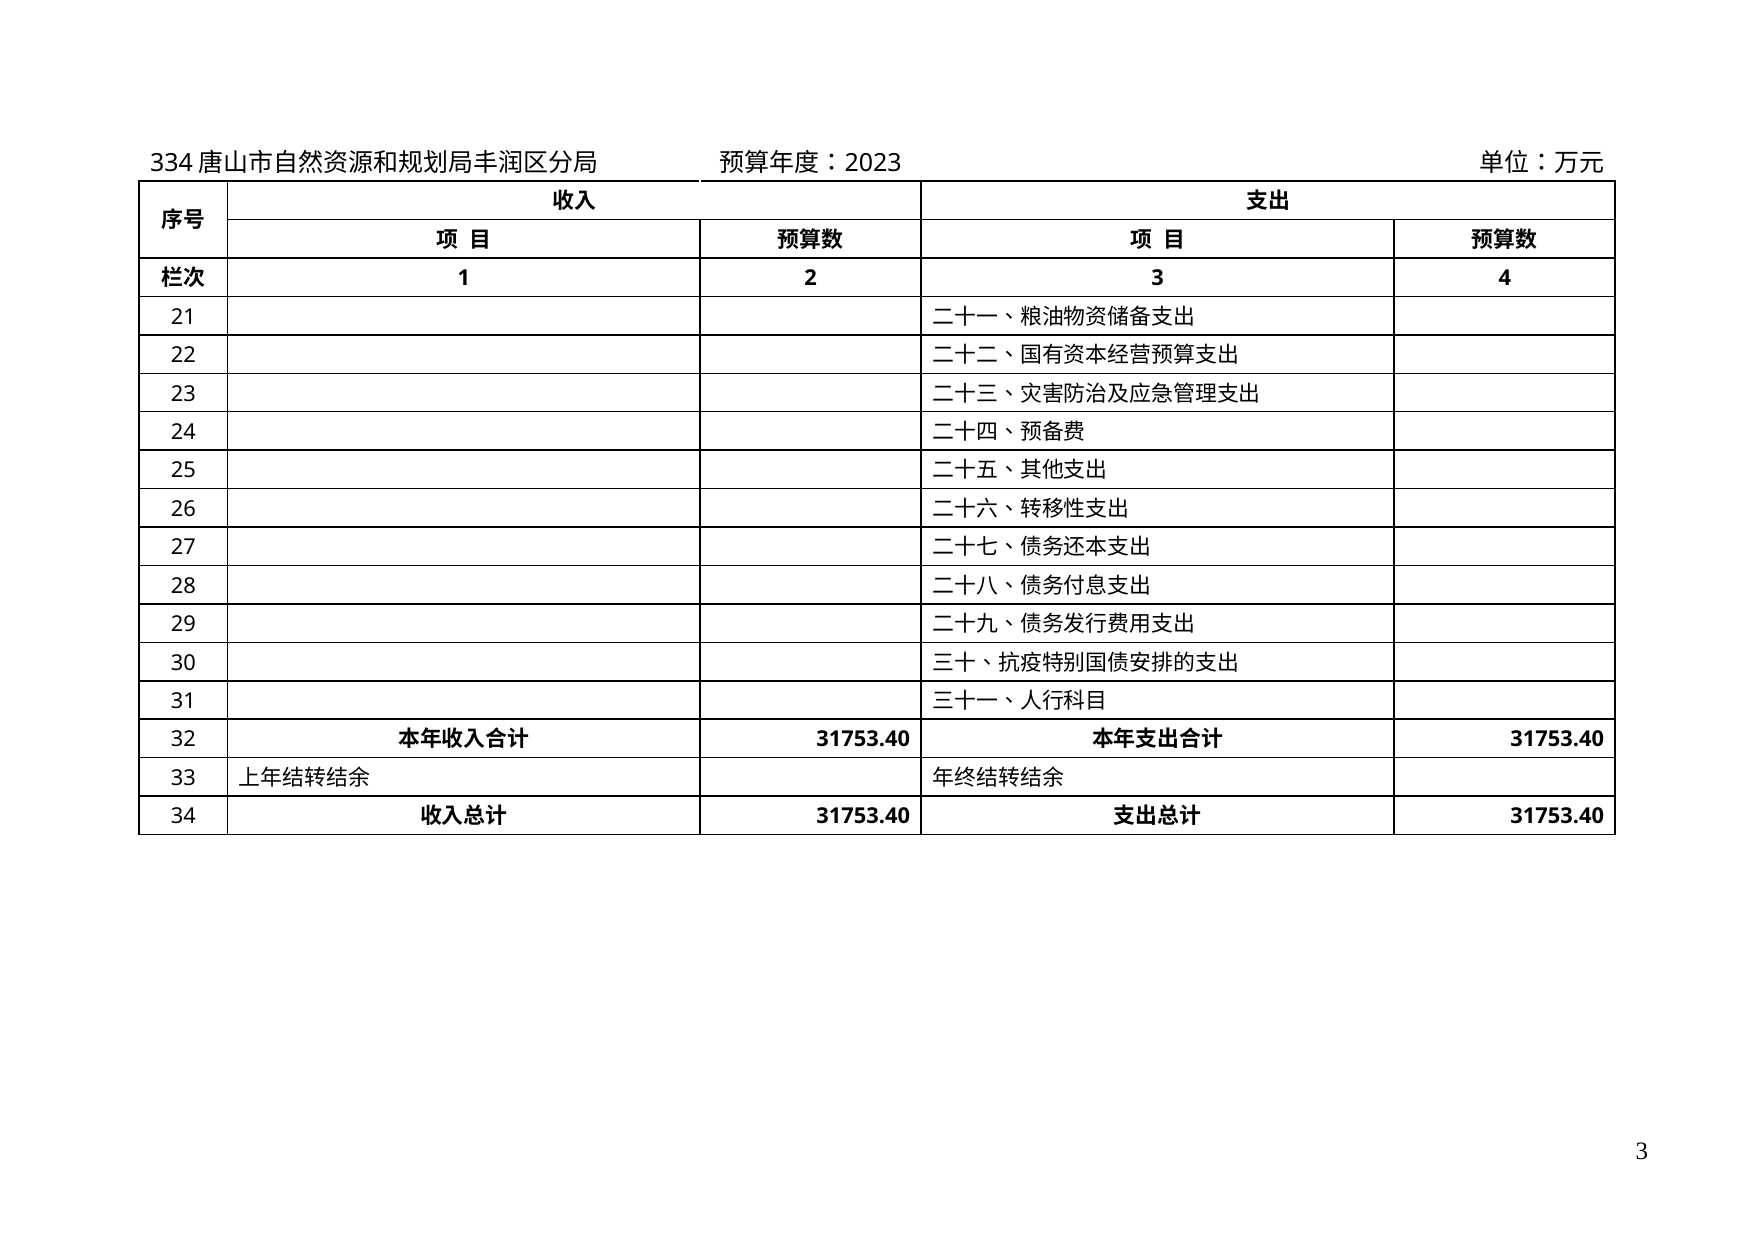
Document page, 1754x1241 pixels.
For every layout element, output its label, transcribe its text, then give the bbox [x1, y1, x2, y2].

table_cell 31 [140, 682, 227, 718]
table_cell 31753.40 [701, 720, 920, 757]
table_cell [701, 412, 920, 449]
table_header 334唐山市自然资源和规划局丰润区分局 [140, 143, 699, 180]
table_cell [228, 489, 699, 526]
table_cell 31753.40 [1395, 797, 1614, 834]
table_cell 31753.40 [701, 797, 920, 834]
table_cell [228, 336, 699, 372]
table_cell [701, 336, 920, 372]
table_cell [228, 451, 699, 488]
table_cell 26 [140, 489, 227, 526]
table_header 预算年度：2023 [701, 143, 920, 180]
table_cell 二十一、粮油物资储备支出 [922, 297, 1393, 334]
table_cell [1395, 336, 1614, 372]
table_cell [701, 297, 920, 334]
table_cell 23 [140, 374, 227, 411]
table_cell 收入总计 [228, 797, 699, 834]
table_cell 二十三、灾害防治及应急管理支出 [922, 374, 1393, 411]
table_cell [228, 412, 699, 449]
table_cell 年终结转结余 [922, 758, 1393, 795]
table_cell 28 [140, 566, 227, 603]
table_cell [701, 374, 920, 411]
table_cell [701, 451, 920, 488]
table_cell 25 [140, 451, 227, 488]
table_cell 二十二、国有资本经营预算支出 [922, 336, 1393, 372]
table_header 单位：万元 [922, 143, 1614, 180]
table_cell [228, 566, 699, 603]
table_cell [701, 489, 920, 526]
table_cell 预算数 [701, 220, 920, 257]
table_cell 栏次 [140, 259, 227, 296]
table_cell 21 [140, 297, 227, 334]
table_cell 27 [140, 528, 227, 564]
table_cell 30 [140, 643, 227, 680]
table_cell [701, 605, 920, 641]
table_cell [228, 643, 699, 680]
table_cell 二十九、债务发行费用支出 [922, 605, 1393, 641]
table_cell 序号 [140, 182, 227, 257]
table_cell 3 [922, 259, 1393, 296]
table_cell 三十、抗疫特别国债安排的支出 [922, 643, 1393, 680]
table_cell [701, 566, 920, 603]
table_cell [1395, 451, 1614, 488]
table_cell 31753.40 [1395, 720, 1614, 757]
table_cell 34 [140, 797, 227, 834]
table_cell [1395, 374, 1614, 411]
table_cell 预算数 [1395, 220, 1614, 257]
table_cell 项 目 [228, 220, 699, 257]
table_cell [701, 758, 920, 795]
table_cell [701, 643, 920, 680]
table_cell 24 [140, 412, 227, 449]
table_cell [228, 682, 699, 718]
table_cell 收入 [228, 182, 920, 219]
table_cell [1395, 297, 1614, 334]
table_cell 2 [701, 259, 920, 296]
table_cell 项 目 [922, 220, 1393, 257]
table_cell 三十一、人行科目 [922, 682, 1393, 718]
table_cell [228, 528, 699, 564]
table_cell [1395, 605, 1614, 641]
table_cell [228, 374, 699, 411]
table_cell [1395, 643, 1614, 680]
table_cell [1395, 682, 1614, 718]
table_cell [701, 528, 920, 564]
table_cell 1 [228, 259, 699, 296]
table_cell [701, 682, 920, 718]
table_cell [1395, 412, 1614, 449]
table_cell [1395, 758, 1614, 795]
table_cell 二十四、预备费 [922, 412, 1393, 449]
table_cell 33 [140, 758, 227, 795]
table_cell 22 [140, 336, 227, 372]
table_cell 二十五、其他支出 [922, 451, 1393, 488]
table_cell 二十七、债务还本支出 [922, 528, 1393, 564]
table_cell 二十六、转移性支出 [922, 489, 1393, 526]
table_cell 本年收入合计 [228, 720, 699, 757]
table_cell 本年支出合计 [922, 720, 1393, 757]
table_cell 上年结转结余 [228, 758, 699, 795]
table_cell 支出总计 [922, 797, 1393, 834]
table_cell [228, 605, 699, 641]
table_cell [1395, 566, 1614, 603]
table_cell 支出 [922, 182, 1614, 219]
table_cell 二十八、债务付息支出 [922, 566, 1393, 603]
table_cell 4 [1395, 259, 1614, 296]
table_cell [228, 297, 699, 334]
table_cell 32 [140, 720, 227, 757]
table_cell 29 [140, 605, 227, 641]
table_cell [1395, 528, 1614, 564]
table_cell [1395, 489, 1614, 526]
